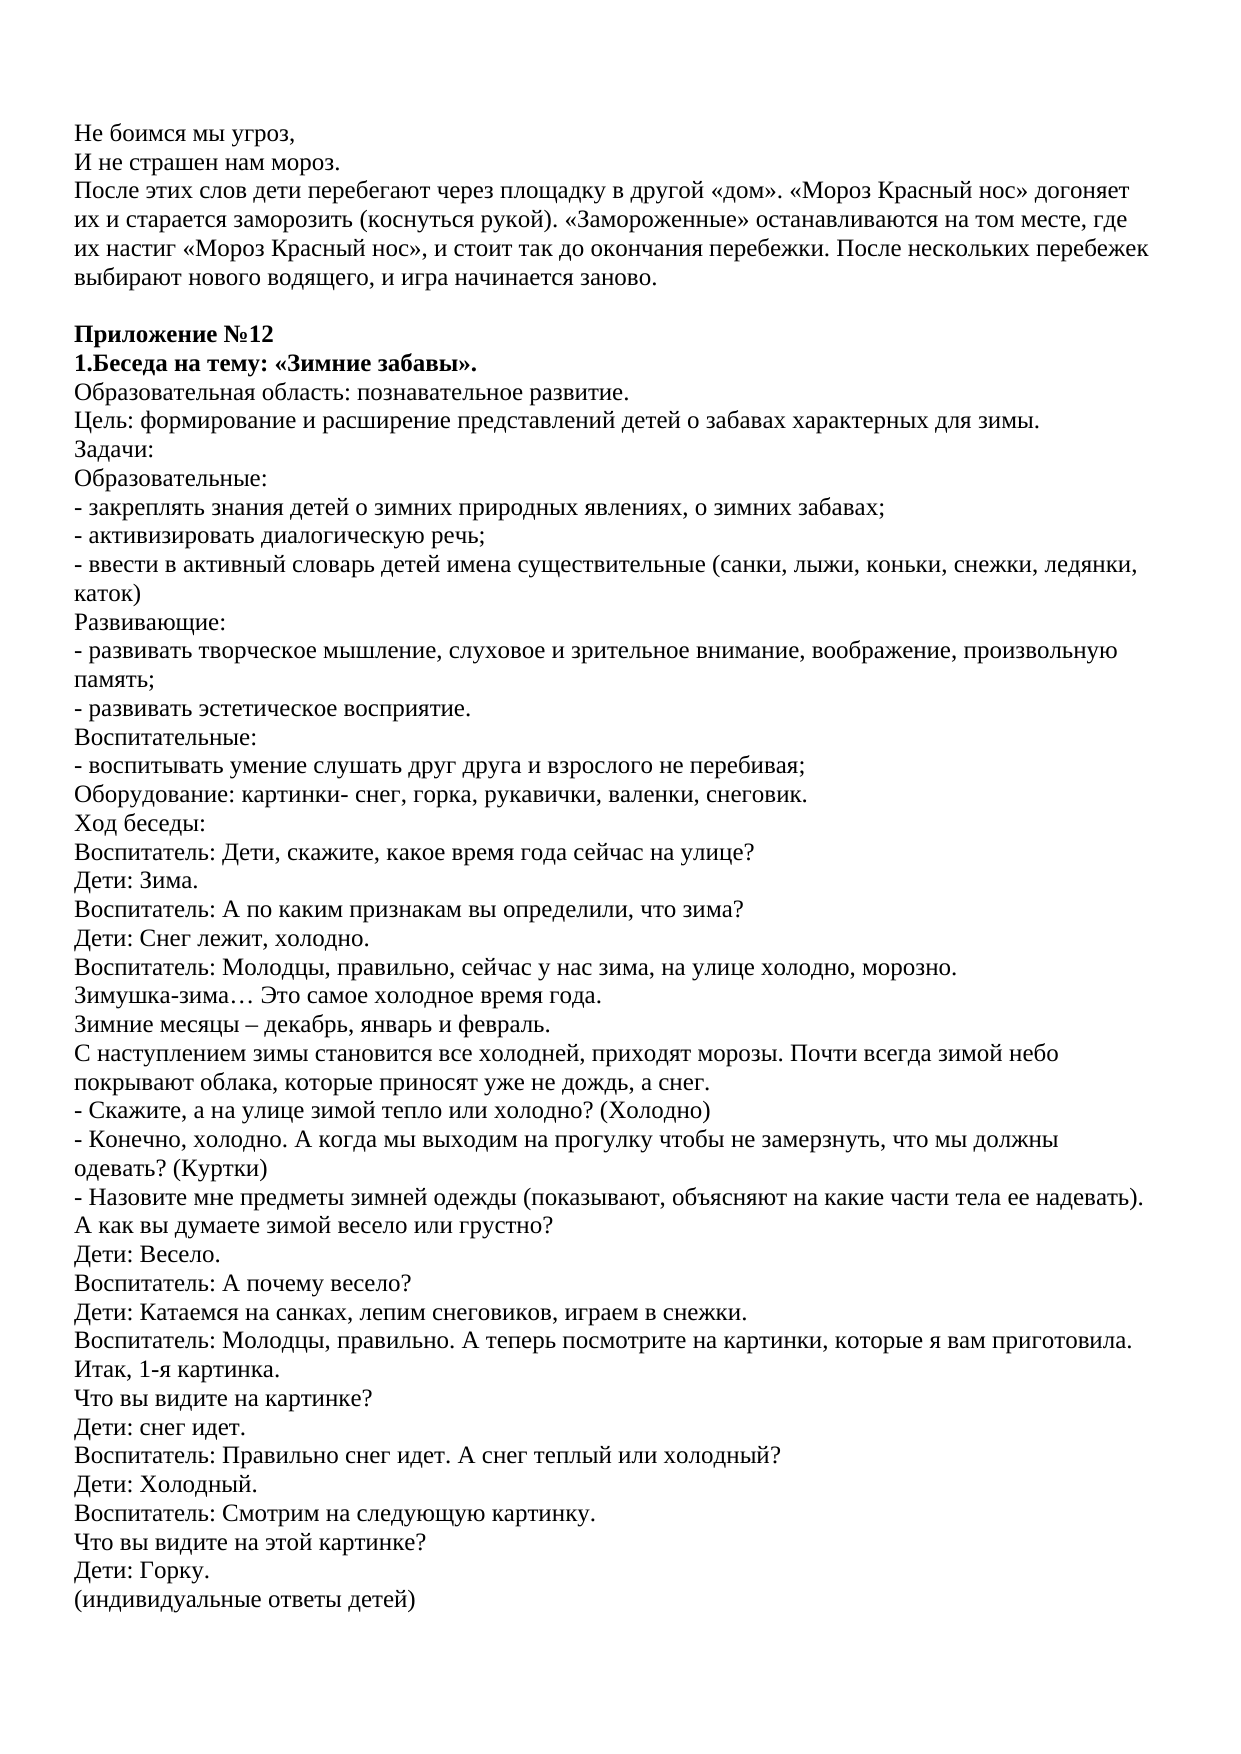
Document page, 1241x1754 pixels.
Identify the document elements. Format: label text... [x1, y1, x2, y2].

text Воспитатель: А почему весело? [74, 1268, 1152, 1297]
text А как вы думаете зимой весело или грустно? [74, 1211, 1152, 1239]
text Ход беседы: [74, 808, 1152, 837]
text - развивать творческое мышление, слуховое и зрительное внимание, воображение, произвольную память; [74, 636, 1152, 693]
text Дети: Холодный. [74, 1469, 1152, 1498]
text С наступлением зимы становится все холодней, приходят морозы. Почти всегда зимой небо покрывают облака, которые приносят уже не дождь, а снег. [74, 1038, 1152, 1096]
text Цель: формирование и расширение представлений детей о забавах характерных для зимы. [74, 406, 1152, 434]
text Воспитательные: [74, 722, 1152, 751]
text - закреплять знания детей о зимних природных явлениях, о зимних забавах; [74, 492, 1152, 521]
text Что вы видите на картинке? [74, 1383, 1152, 1412]
text - Назовите мне предметы зимней одежды (показывают, объясняют на какие части тела ее надевать). [74, 1182, 1152, 1211]
text После этих слов дети перебегают через площадку в другой «дом». «Мороз Красный нос» догоняет их и старается заморозить (коснуться рукой). «Замороженные» останавливаются на том месте, где их настиг «Мороз Красный нос», и стоит так до окончания перебежки. После нескольких перебежек выбирают нового водящего, и игра начинается заново. [74, 176, 1152, 291]
text - развивать эстетическое восприятие. [74, 693, 1152, 722]
text Дети: Весело. [74, 1239, 1152, 1268]
text Воспитатель: Смотрим на следующую картинку. [74, 1498, 1152, 1527]
text Приложение №12 [74, 319, 1152, 348]
text - активизировать диалогическую речь; [74, 521, 1152, 549]
text - Конечно, холодно. А когда мы выходим на прогулку чтобы не замерзнуть, что мы должны одевать? (Куртки) [74, 1124, 1152, 1182]
text Дети: Снег лежит, холодно. [74, 923, 1152, 952]
text Дети: Горку. [74, 1556, 1152, 1584]
text Воспитатель: Молодцы, правильно, сейчас у нас зима, на улице холодно, морозно. [74, 952, 1152, 981]
text И не страшен нам мороз. [74, 147, 1152, 176]
text - воспитывать умение слушать друг друга и взрослого не перебивая; [74, 751, 1152, 779]
text Воспитатель: Дети, скажите, какое время года сейчас на улице? [74, 837, 1152, 866]
text - ввести в активный словарь детей имена существительные (санки, лыжи, коньки, снежки, ледянки, каток) [74, 549, 1152, 607]
text - Скажите, а на улице зимой тепло или холодно? (Холодно) [74, 1096, 1152, 1124]
text Что вы видите на этой картинке? [74, 1527, 1152, 1556]
text Оборудование: картинки- снег, горка, рукавички, валенки, снеговик. [74, 779, 1152, 808]
text Дети: снег идет. [74, 1412, 1152, 1441]
text 1.Беседа на тему: «Зимние забавы». [74, 348, 1152, 377]
text Воспитатель: Правильно снег идет. А снег теплый или холодный? [74, 1441, 1152, 1469]
text Зимушка-зима… Это самое холодное время года. [74, 981, 1152, 1009]
text Дети: Зима. [74, 866, 1152, 894]
text Задачи: [74, 434, 1152, 463]
text Дети: Катаемся на санках, лепим снеговиков, играем в снежки. [74, 1297, 1152, 1326]
text Воспитатель: Молодцы, правильно. А теперь посмотрите на картинки, которые я вам приготовила. Итак, 1-я картинка. [74, 1326, 1152, 1383]
text Развивающие: [74, 607, 1152, 636]
text Не боимся мы угроз, [74, 118, 1152, 147]
text Образовательные: [74, 463, 1152, 492]
text (индивидуальные ответы детей) [74, 1584, 1152, 1613]
text Зимние месяцы – декабрь, январь и февраль. [74, 1009, 1152, 1038]
text Образовательная область: познавательное развитие. [74, 377, 1152, 406]
text Воспитатель: А по каким признакам вы определили, что зима? [74, 894, 1152, 923]
